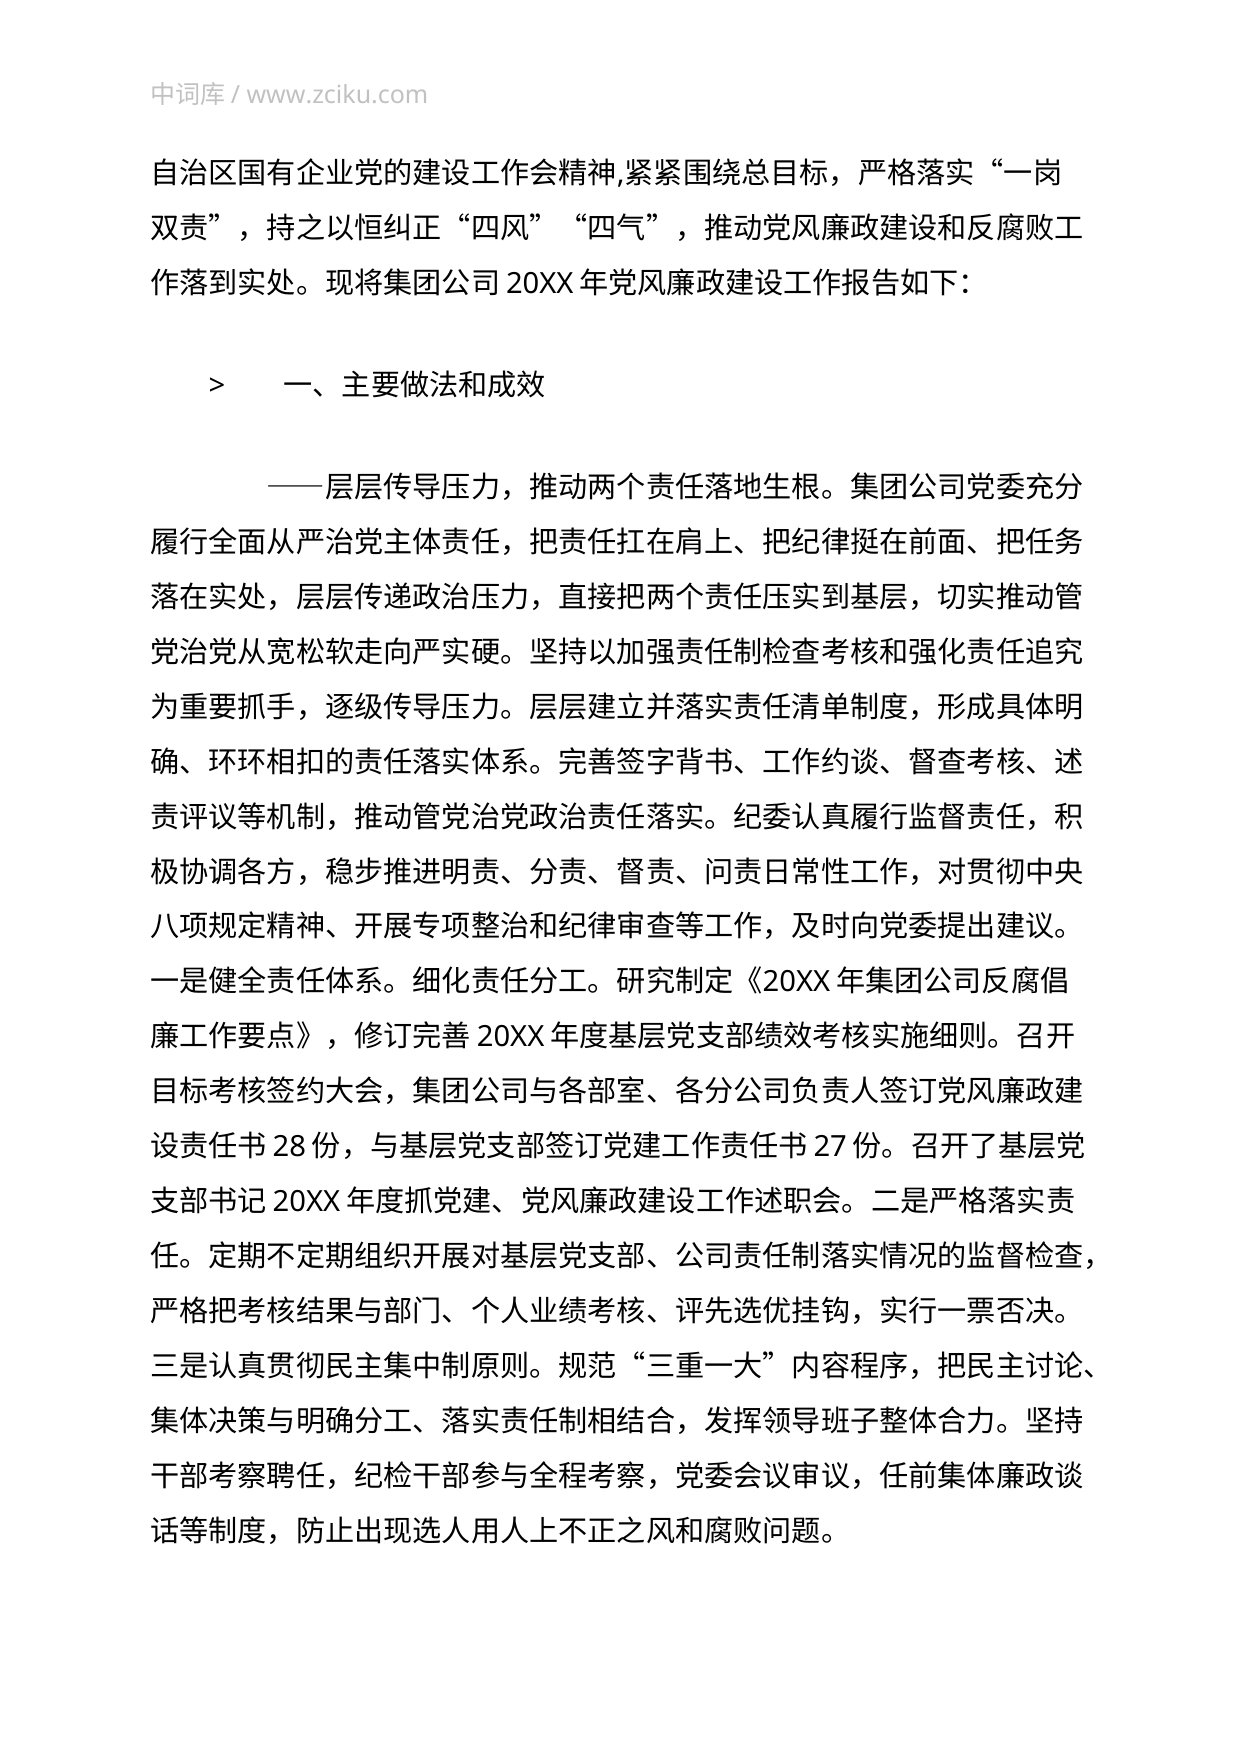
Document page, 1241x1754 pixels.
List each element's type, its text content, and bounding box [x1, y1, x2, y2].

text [150, 150, 1090, 302]
text > 一、主要做法和成效 [150, 362, 1090, 404]
text ——层层传导压力，推动两个责任落地生根。集团公司党委充分履行全面从严治党主体责任，把责任扛在肩上、把纪律挺在前面、把任务落在实处，层层传递政治压力，直接把两个责任压实到基层，切实推动管党治党从宽松软走向严实硬。坚持以加强责任制检查考核和强化责任追究为重要抓手，逐级传导压力。层层建立并落实责任清单制度，形成具体明确、环环相扣的责任落实体系。完善签字背书、工作约谈、督查考核、述责评议等机制，推动管党治党政治责任落实。纪委认真履行监督责任，积极协调各方，稳步推进明责、分责、督责、问责日常性工作，对贯彻中央八项规定精神、开展专项整治和纪律审查等工作，及时向党委提出建议。一是健全责任体系。细化责任分工。研究制定《20XX年集团公司反腐倡廉工作要点》，修订完善20XX年度基层党支部绩效考核实施细则。召开目标考核签约大会，集团公司与各部室、各分公司负责人签订党风廉政建设责任书28份，与基层党支部签订党建工作责任书27份。召开了基层党支部书记20XX年度抓党建、党风廉政建设工作述职会。二是严格落实责任。定期不定期组织开展对基层党支部、公司责任制落实情况的监督检查，严格把考核结果与部门、个人业绩考核、评先选优挂钩，实行一票否决。三是认真贯彻民主集中制原则。规范“三重一大”内容程序，把民主讨论、集体决策与明确分工、落实责任制相结合，发挥领导班子整体合力。坚持干部考察聘任，纪检干部参与全程考察，党委会议审议，任前集体廉政谈话等制度，防止出现选人用人上不正之风和腐败问题。 [150, 464, 1090, 1549]
